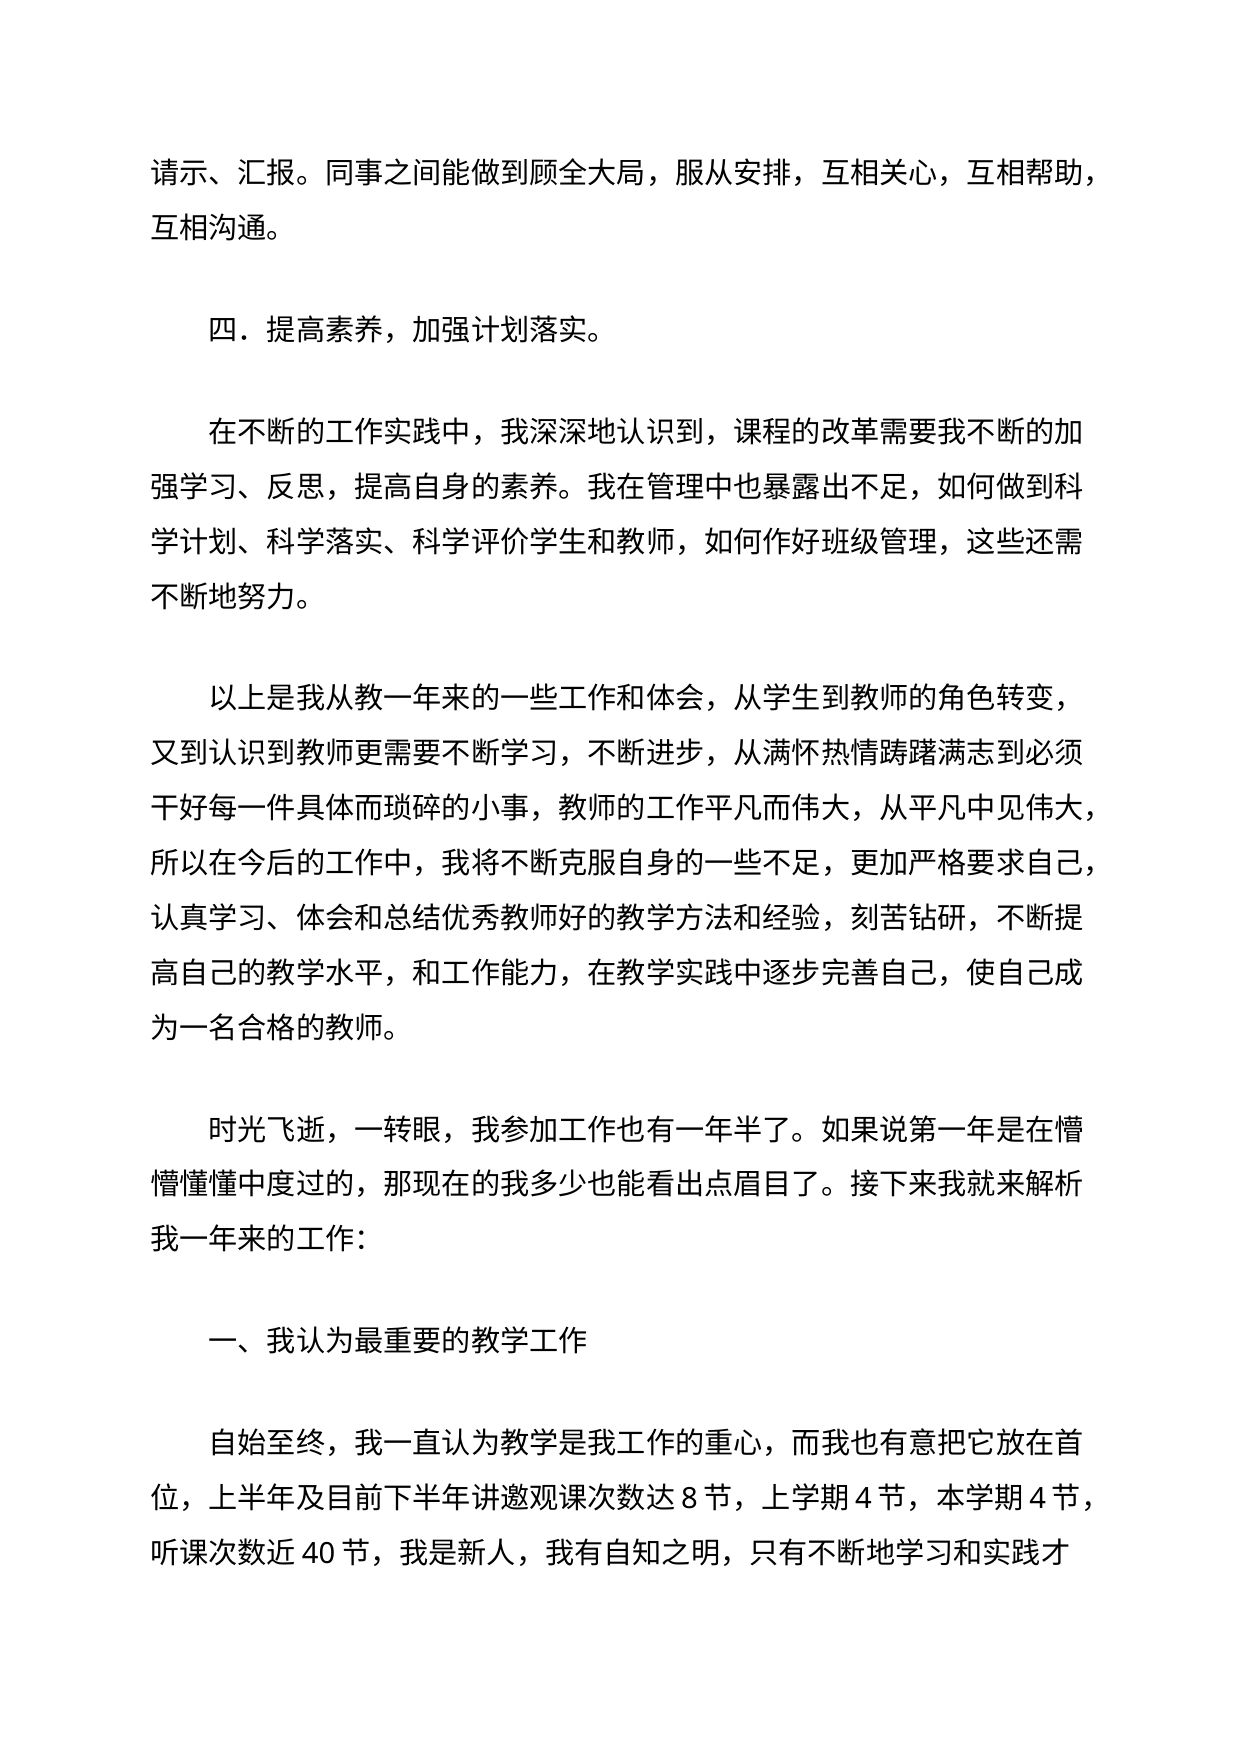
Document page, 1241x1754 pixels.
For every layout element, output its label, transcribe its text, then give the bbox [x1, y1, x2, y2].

text 以上是我从教一年来的一些工作和体会，从学生到教师的角色转变，又到认识到教师更需要不断学习，不断进步，从满怀热情踌躇满志到必须干好每一件具体而琐碎的小事，教师的工作平凡而伟大，从平凡中见伟大，所以在今后的工作中，我将不断克服自身的一些不足，更加严格要求自己，认真学习、体会和总结优秀教师好的教学方法和经验，刻苦钻研，不断提高自己的教学水平，和工作能力，在教学实践中逐步完善自己，使自己成为一名合格的教师。 [150, 675, 1090, 1047]
text 时光飞逝，一转眼，我参加工作也有一年半了。如果说第一年是在懵懵懂懂中度过的，那现在的我多少也能看出点眉目了。接下来我就来解析我一年来的工作： [150, 1106, 1090, 1258]
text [150, 150, 1090, 247]
text 一、我认为最重要的教学工作 [150, 1318, 1090, 1360]
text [150, 1419, 1090, 1572]
text 在不断的工作实践中，我深深地认识到，课程的改革需要我不断的加强学习、反思，提高自身的素养。我在管理中也暴露出不足，如何做到科学计划、科学落实、科学评价学生和教师，如何作好班级管理，这些还需不断地努力。 [150, 408, 1090, 615]
text 四．提高素养，加强计划落实。 [150, 307, 1090, 349]
